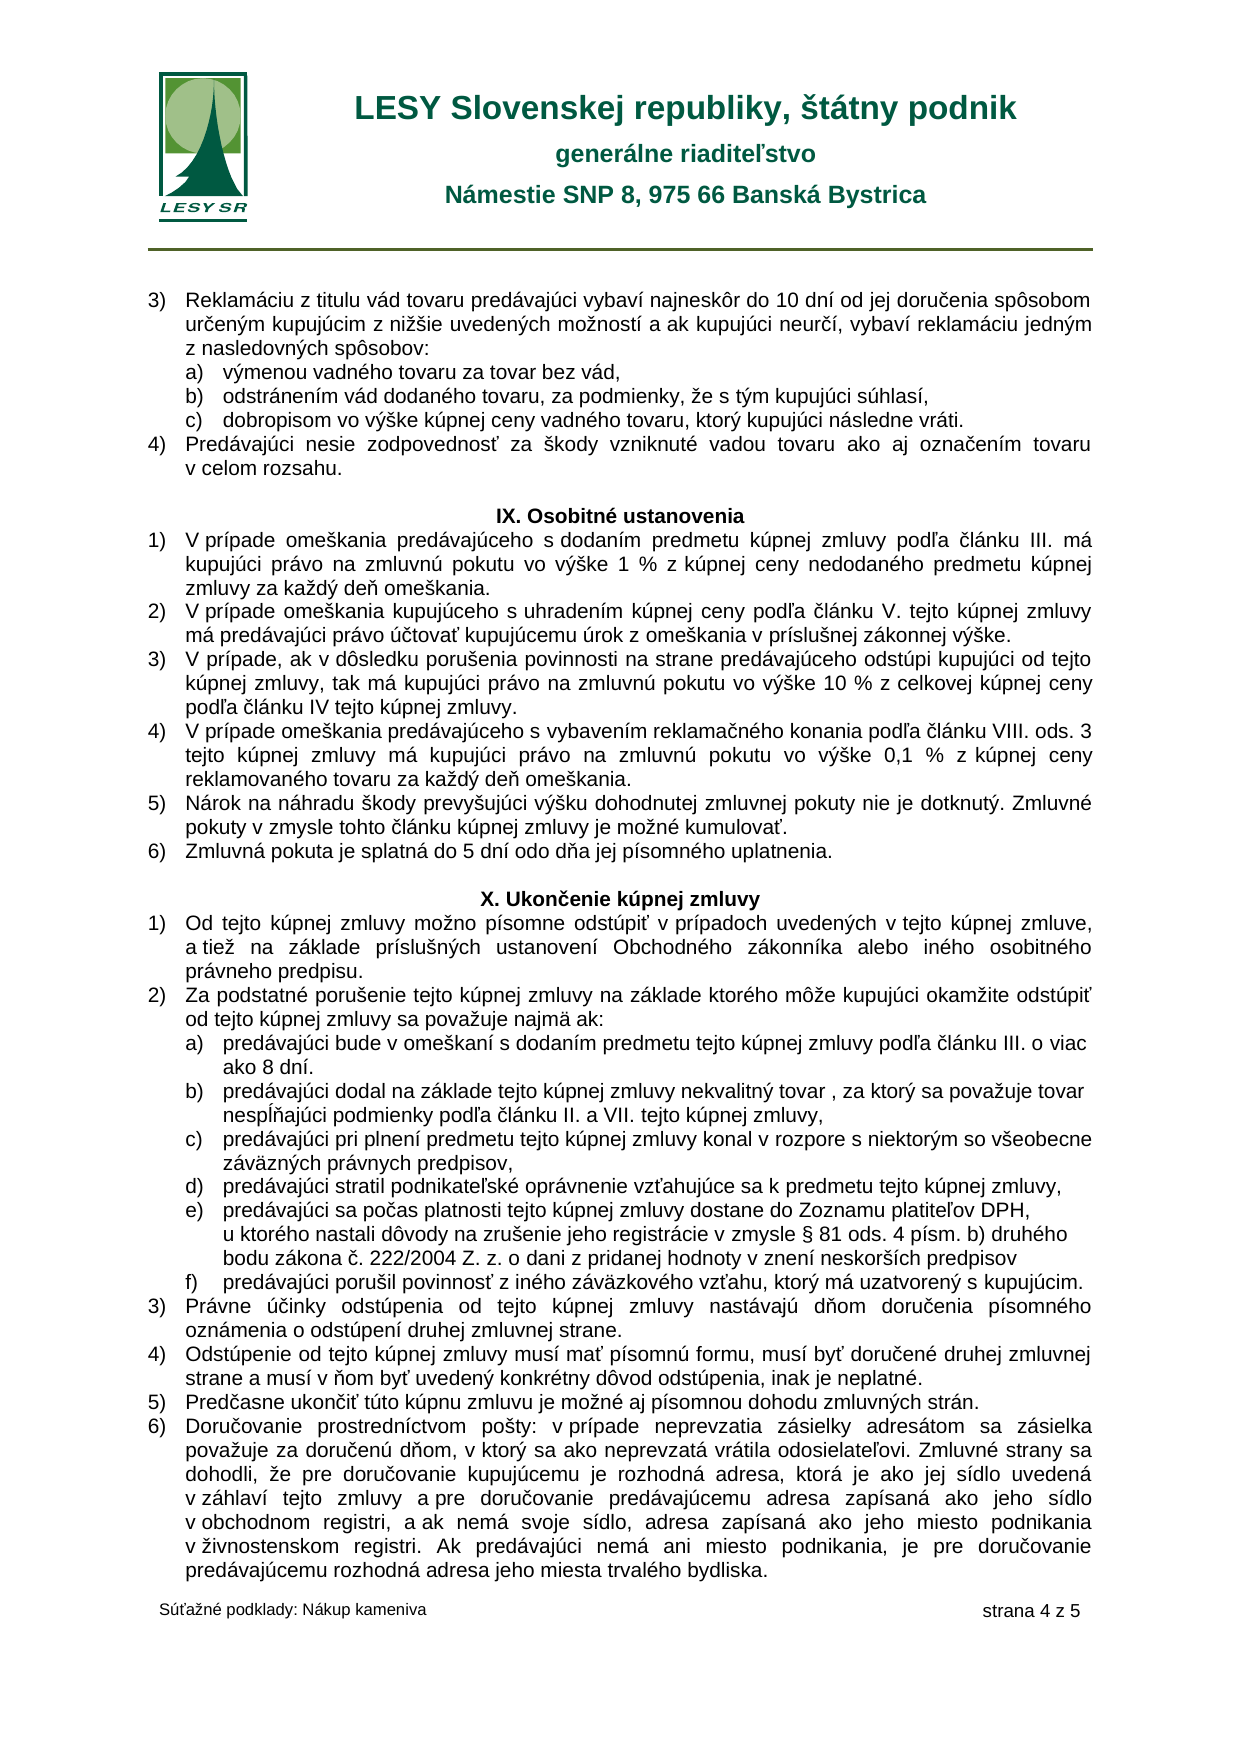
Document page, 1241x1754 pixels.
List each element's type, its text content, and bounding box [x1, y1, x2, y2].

list predávajúci stratil podnikateľské oprávnenie vzťahujúce sa k predmetu tejto kúpnej zmluvy, [185, 1174, 1093, 1198]
list výmenou vadného tovaru za tovar bez vád, [185, 360, 1093, 384]
text IX. Osobitné ustanovenia [148, 503, 1093, 527]
text X. Ukončenie kúpnej zmluvy [148, 887, 1093, 911]
list odstránením vád dodaného tovaru, za podmienky, že s tým kupujúci súhlasí, [185, 384, 1093, 408]
list Predčasne ukončiť túto kúpnu zmluvu je možné aj písomnou dohodu zmluvných strán. [148, 1390, 1093, 1414]
list V prípade omeškania kupujúceho s uhradením kúpnej ceny podľa článku V. tejto kúpnej zmluvy má predávajúci právo účtovať kupujúcemu úrok z omeškania v príslušnej zákonnej výške. [148, 599, 1093, 647]
list predávajúci dodal na základe tejto kúpnej zmluvy nekvalitný tovar , za ktorý sa považuje tovar nespĺňajúci podmienky podľa článku II. a VII. tejto kúpnej zmluvy, [185, 1078, 1093, 1126]
list V prípade, ak v dôsledku porušenia povinnosti na strane predávajúceho odstúpi kupujúci od tejto kúpnej zmluvy, tak má kupujúci právo na zmluvnú pokutu vo výške 10 % z celkovej kúpnej ceny podľa článku IV tejto kúpnej zmluvy. [148, 647, 1093, 719]
list Od tejto kúpnej zmluvy možno písomne odstúpiť v prípadoch uvedených v tejto kúpnej zmluve, a tiež na základe príslušných ustanovení Obchodného zákonníka alebo iného osobitného právneho predpisu. [148, 911, 1093, 983]
list Zmluvná pokuta je splatná do 5 dní odo dňa jej písomného uplatnenia. [148, 839, 1093, 863]
list predávajúci porušil povinnosť z iného záväzkového vzťahu, ktorý má uzatvorený s kupujúcim. [185, 1270, 1093, 1294]
list Za podstatné porušenie tejto kúpnej zmluvy na základe ktorého môže kupujúci okamžite odstúpiť od tejto kúpnej zmluvy sa považuje najmä ak: [148, 983, 1093, 1031]
list Odstúpenie od tejto kúpnej zmluvy musí mať písomnú formu, musí byť doručené druhej zmluvnej strane a musí v ňom byť uvedený konkrétny dôvod odstúpenia, inak je neplatné. [148, 1342, 1093, 1390]
list predávajúci sa počas platnosti tejto kúpnej zmluvy dostane do Zoznamu platiteľov DPH, u ktorého nastali dôvody na zrušenie jeho registrácie v zmysle § 81 ods. 4 písm. b) druhého bodu zákona č. 222/2004 Z. z. o dani z pridanej hodnoty v znení neskorších predpisov [185, 1198, 1093, 1270]
list Doručovanie prostredníctvom pošty: v prípade neprevzatia zásielky adresátom sa zásielka považuje za doručenú dňom, v ktorý sa ako neprevzatá vrátila odosielateľovi. Zmluvné strany sa dohodli, že pre doručovanie kupujúcemu je rozhodná adresa, ktorá je ako jej sídlo uvedená v záhlaví tejto zmluvy a pre doručovanie predávajúcemu adresa zapísaná ako jeho sídlo v obchodnom registri, a ak nemá svoje sídlo, adresa zapísaná ako jeho miesto podnikania v živnostenskom registri. Ak predávajúci nemá ani miesto podnikania, je pre doručovanie predávajúcemu rozhodná adresa jeho miesta trvalého bydliska. [148, 1414, 1093, 1582]
list V prípade omeškania predávajúceho s vybavením reklamačného konania podľa článku VIII. ods. 3 tejto kúpnej zmluvy má kupujúci právo na zmluvnú pokutu vo výške 0,1 % z kúpnej ceny reklamovaného tovaru za každý deň omeškania. [148, 719, 1093, 791]
list predávajúci pri plnení predmetu tejto kúpnej zmluvy konal v rozpore s niektorým so všeobecne záväzných právnych predpisov, [185, 1126, 1093, 1174]
list V prípade omeškania predávajúceho s dodaním predmetu kúpnej zmluvy podľa článku III. má kupujúci právo na zmluvnú pokutu vo výške 1 % z kúpnej ceny nedodaného predmetu kúpnej zmluvy za každý deň omeškania. [148, 527, 1093, 599]
list Nárok na náhradu škody prevyšujúci výšku dohodnutej zmluvnej pokuty nie je dotknutý. Zmluvné pokuty v zmysle tohto článku kúpnej zmluvy je možné kumulovať. [148, 791, 1093, 839]
list Predávajúci nesie zodpovednosť za škody vzniknuté vadou tovaru ako aj označením tovaru v celom rozsahu. [148, 432, 1093, 479]
list Právne účinky odstúpenia od tejto kúpnej zmluvy nastávajú dňom doručenia písomného oznámenia o odstúpení druhej zmluvnej strane. [148, 1294, 1093, 1342]
list dobropisom vo výške kúpnej ceny vadného tovaru, ktorý kupujúci následne vráti. [185, 408, 1093, 432]
list Reklamáciu z titulu vád tovaru predávajúci vybaví najneskôr do 10 dní od jej doručenia spôsobom určeným kupujúcim z nižšie uvedených možností a ak kupujúci neurčí, vybaví reklamáciu jedným z nasledovných spôsobov: [148, 288, 1093, 360]
list predávajúci bude v omeškaní s dodaním predmetu tejto kúpnej zmluvy podľa článku III. o viac ako 8 dní. [185, 1031, 1093, 1078]
